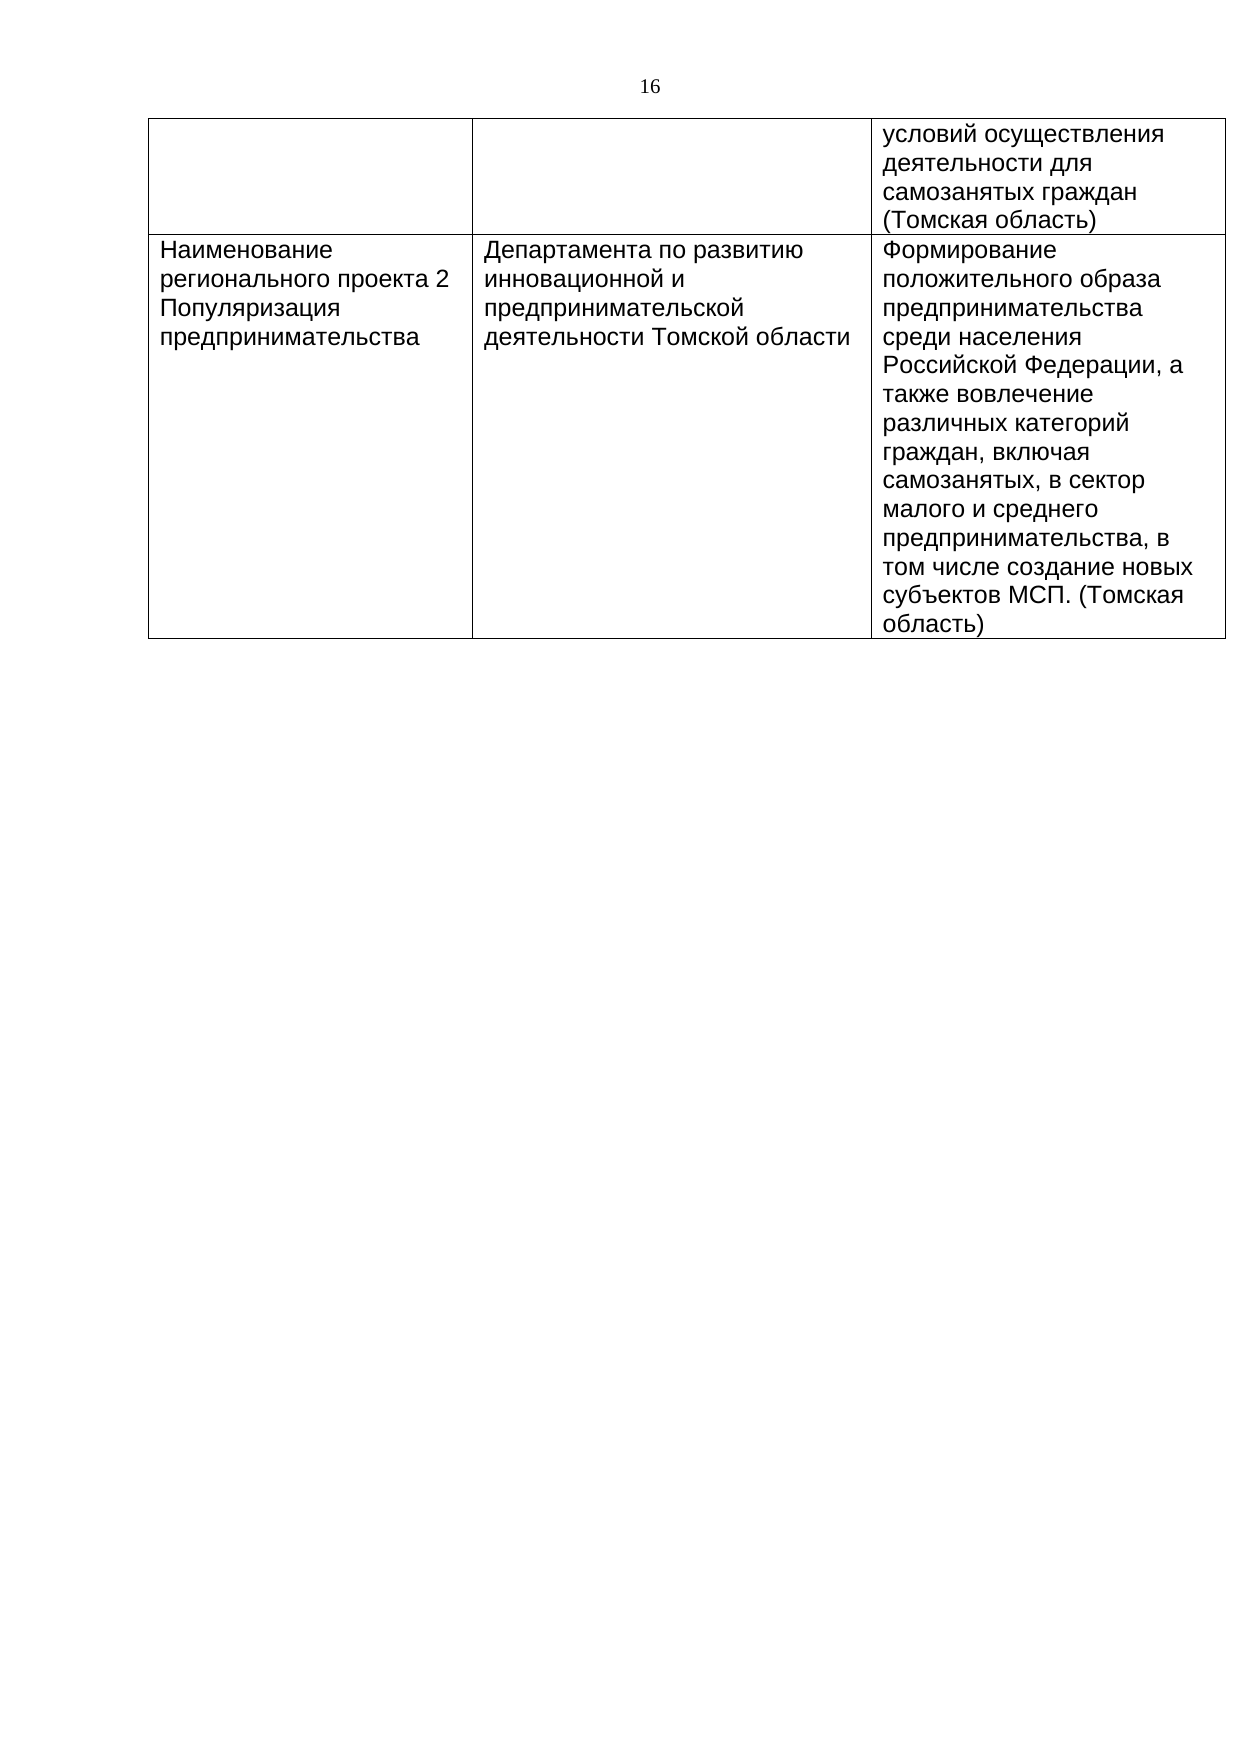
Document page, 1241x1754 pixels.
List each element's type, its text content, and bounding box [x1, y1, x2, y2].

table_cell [149, 119, 472, 234]
table_cell Формирование положительного образа предпринимательства среди населения Российской Федерации, а также вовлечение различных категорий граждан, включая самозанятых, в сектор малого и среднего предпринимательства, в том числе создание новых субъектов МСП. (Томская область) [872, 235, 1225, 638]
table_cell Наименование регионального проекта 2 Популяризация предпринимательства [149, 235, 472, 638]
table_cell Департамента по развитию инновационной и предпринимательской деятельности Томской области [473, 235, 871, 638]
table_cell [872, 119, 1225, 234]
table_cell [473, 119, 871, 234]
